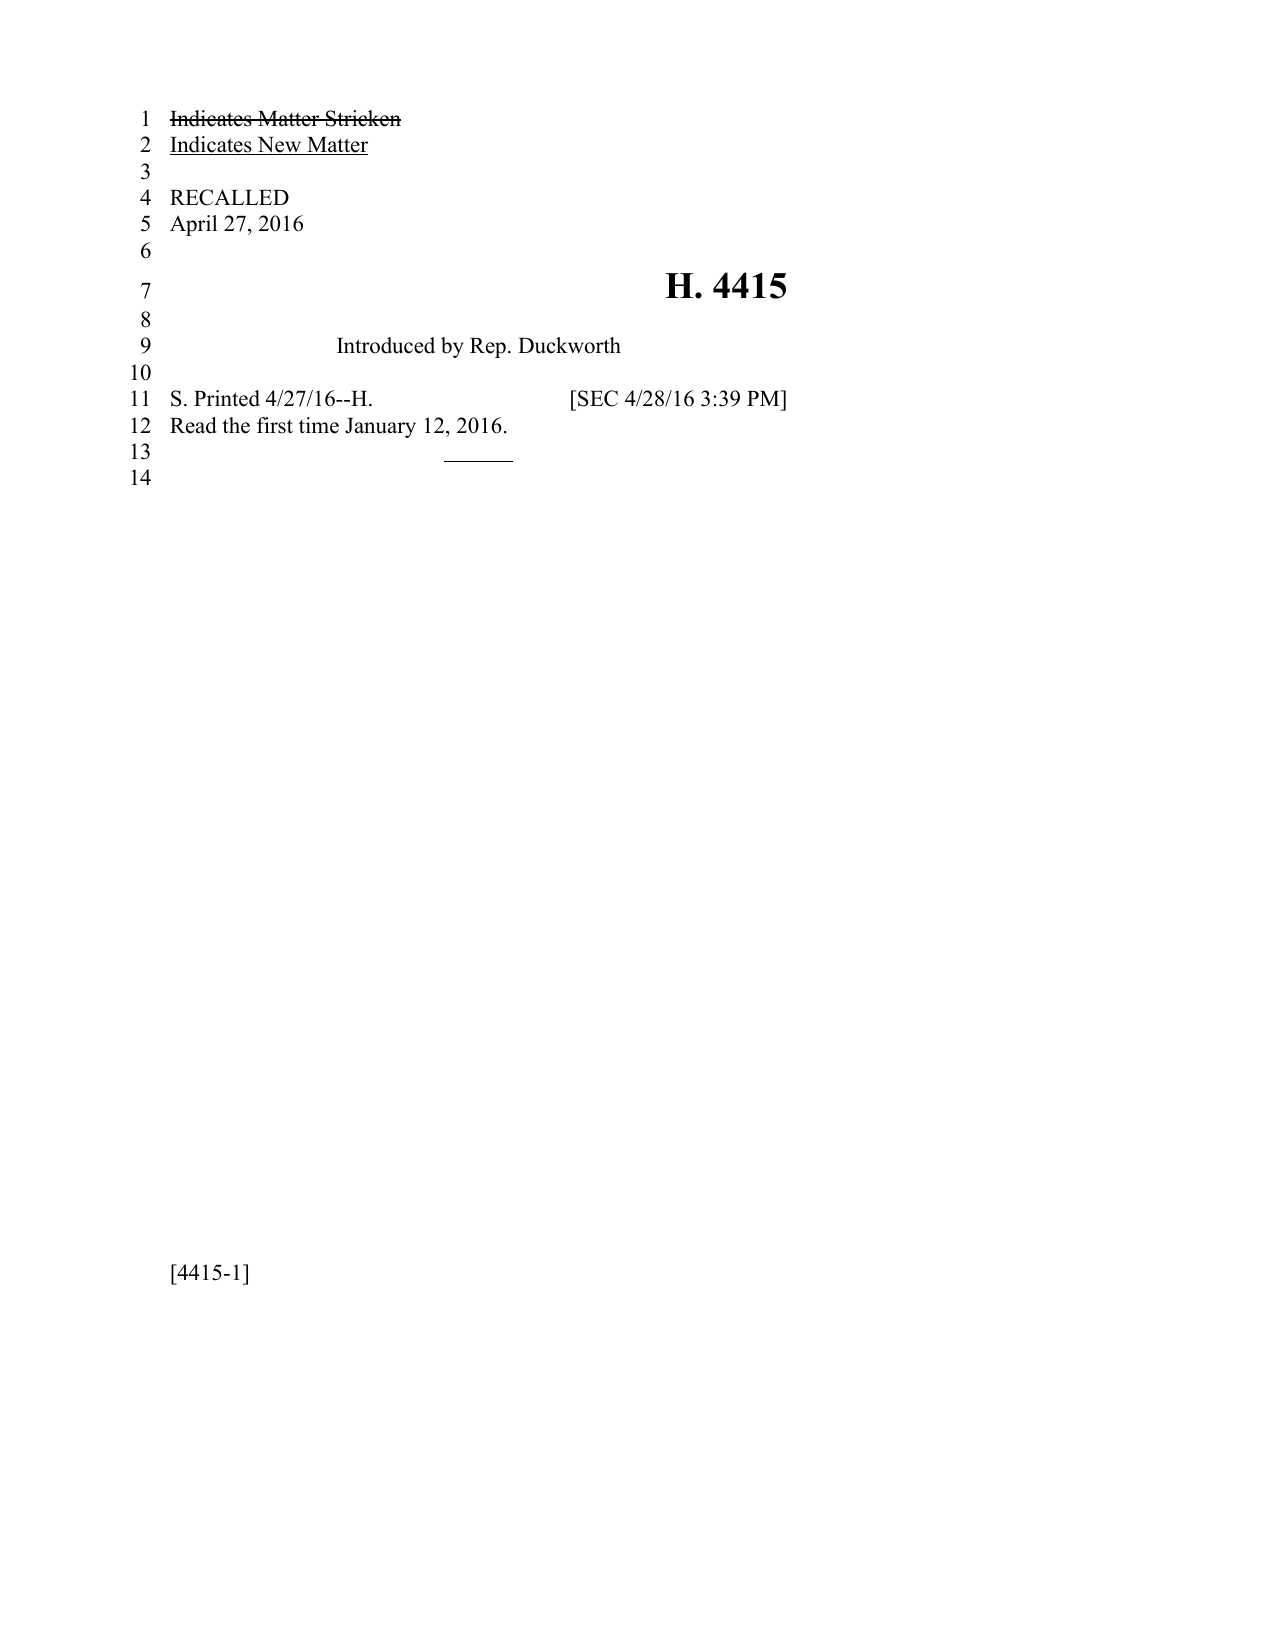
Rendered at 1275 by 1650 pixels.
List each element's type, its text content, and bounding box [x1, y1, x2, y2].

text Introduced by Rep. Duckworth [169, 333, 787, 359]
text April 27, 2016 [169, 210, 787, 237]
text RECALLED [169, 184, 787, 210]
text Read the first time January 12, 2016. [169, 412, 787, 438]
text S. Printed 4/27/16--H. [SEC 4/28/16 3:39 PM] [169, 385, 787, 412]
text H. 4415 [169, 263, 787, 306]
text Indicates New Matter [169, 131, 787, 158]
text Indicates Matter Stricken [169, 105, 787, 131]
